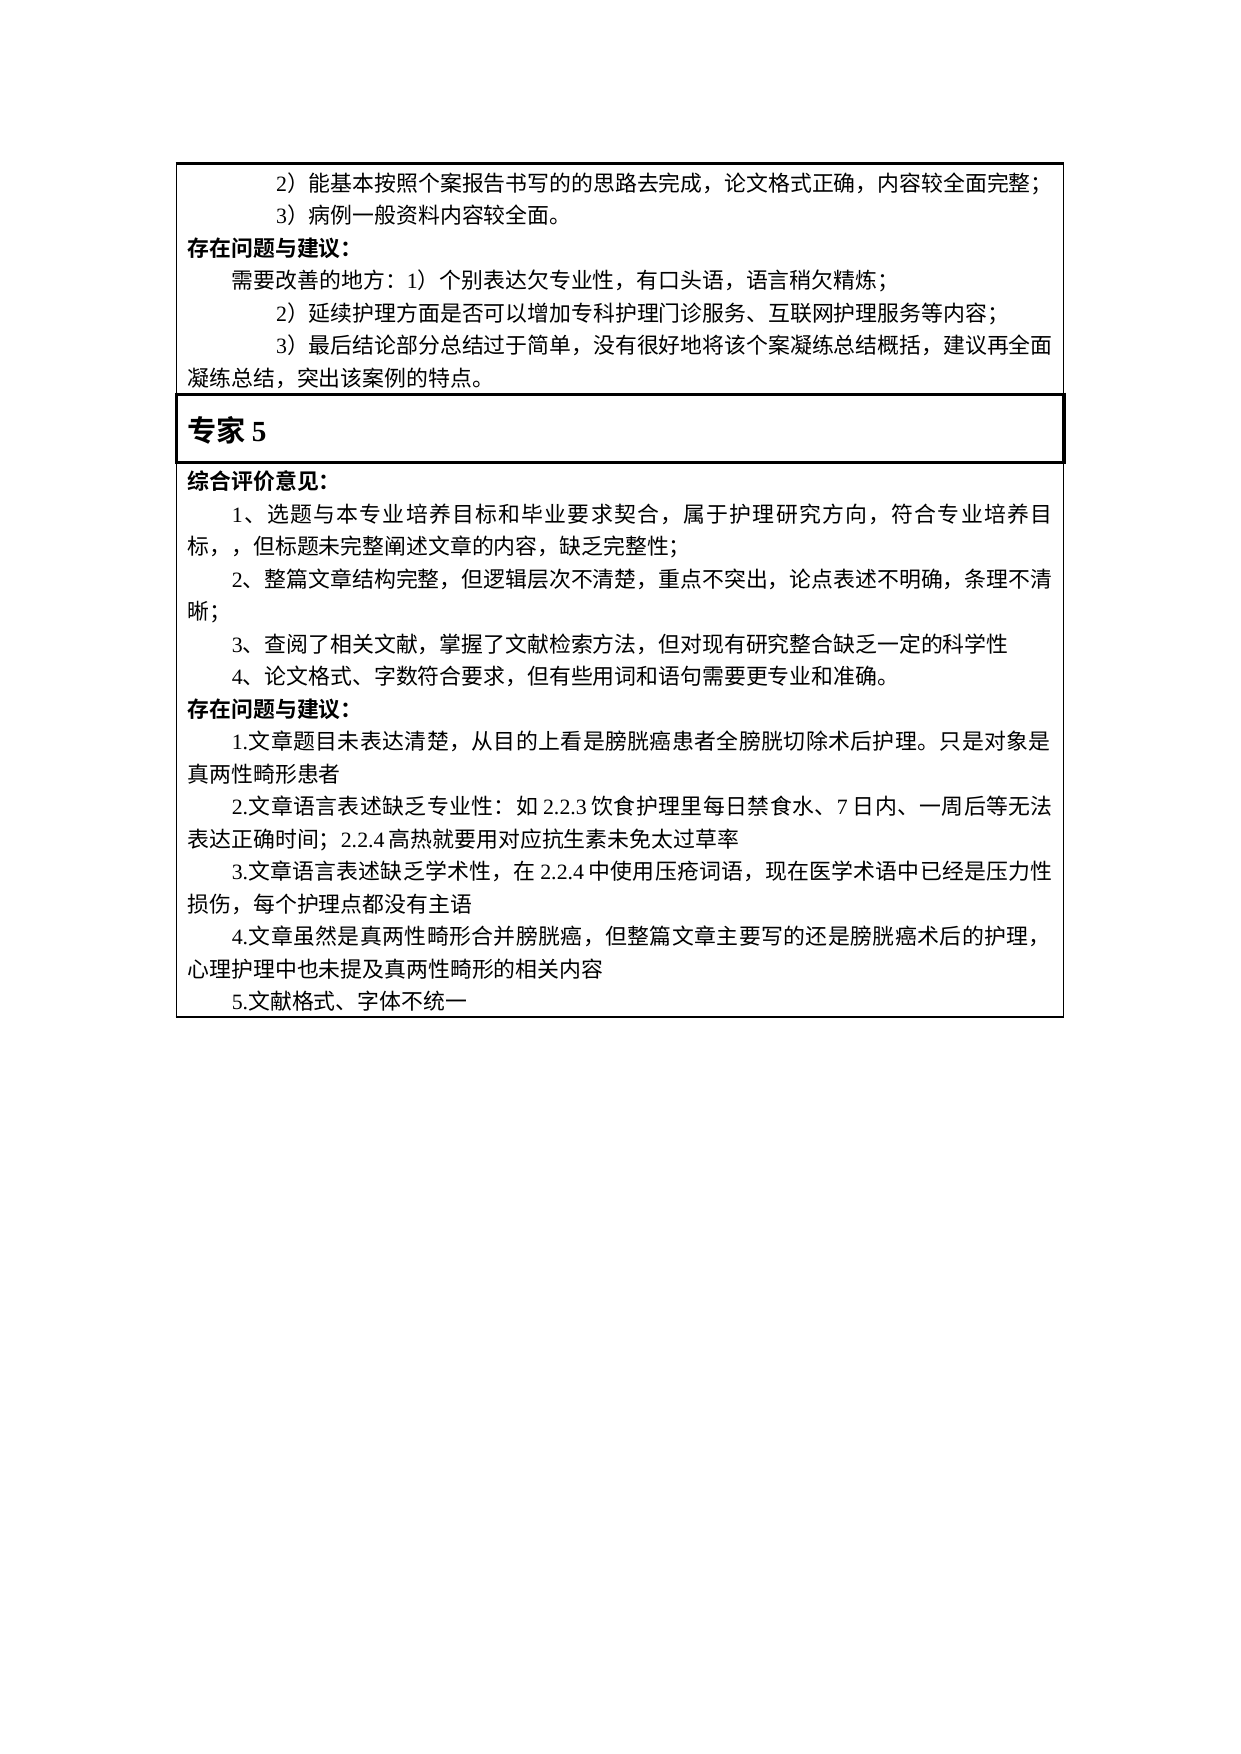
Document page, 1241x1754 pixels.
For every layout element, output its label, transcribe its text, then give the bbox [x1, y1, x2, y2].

table_cell 专家5 [178, 396, 1062, 461]
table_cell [177, 165, 1063, 393]
table_cell 综合评价意见： 1、选题与本专业培养目标和毕业要求契合，属于护理研究方向，符合专业培养目标，，但标题未完整阐述文章的内容，缺乏完整性； 2、整篇文章结构完整，但逻辑层次不清楚，重点不突出，论点表述不明确，条理不清晰； 3、查阅了相关文献，掌握了文献检索方法，但对现有研究整合缺乏一定的科学性 4、论文格式、字数符合要求，但有些用词和语句需要更专业和准确。 存在问题与建议： 1.文章题目未表达清楚，从目的上看是膀胱癌患者全膀胱切除术后护理。只是对象是真两性畸形患者 2.文章语言表述缺乏专业性：如2.2.3饮食护理里每日禁食水、7日内、一周后等无法表达正确时间；2.2.4高热就要用对应抗生素未免太过草率 3.文章语言表述缺乏学术性，在2.2.4中使用压疮词语，现在医学术语中已经是压力性损伤，每个护理点都没有主语 4.文章虽然是真两性畸形合并膀胱癌，但整篇文章主要写的还是膀胱癌术后的护理，心理护理中也未提及真两性畸形的相关内容 5.文献格式、字体不统一 [177, 464, 1063, 1016]
